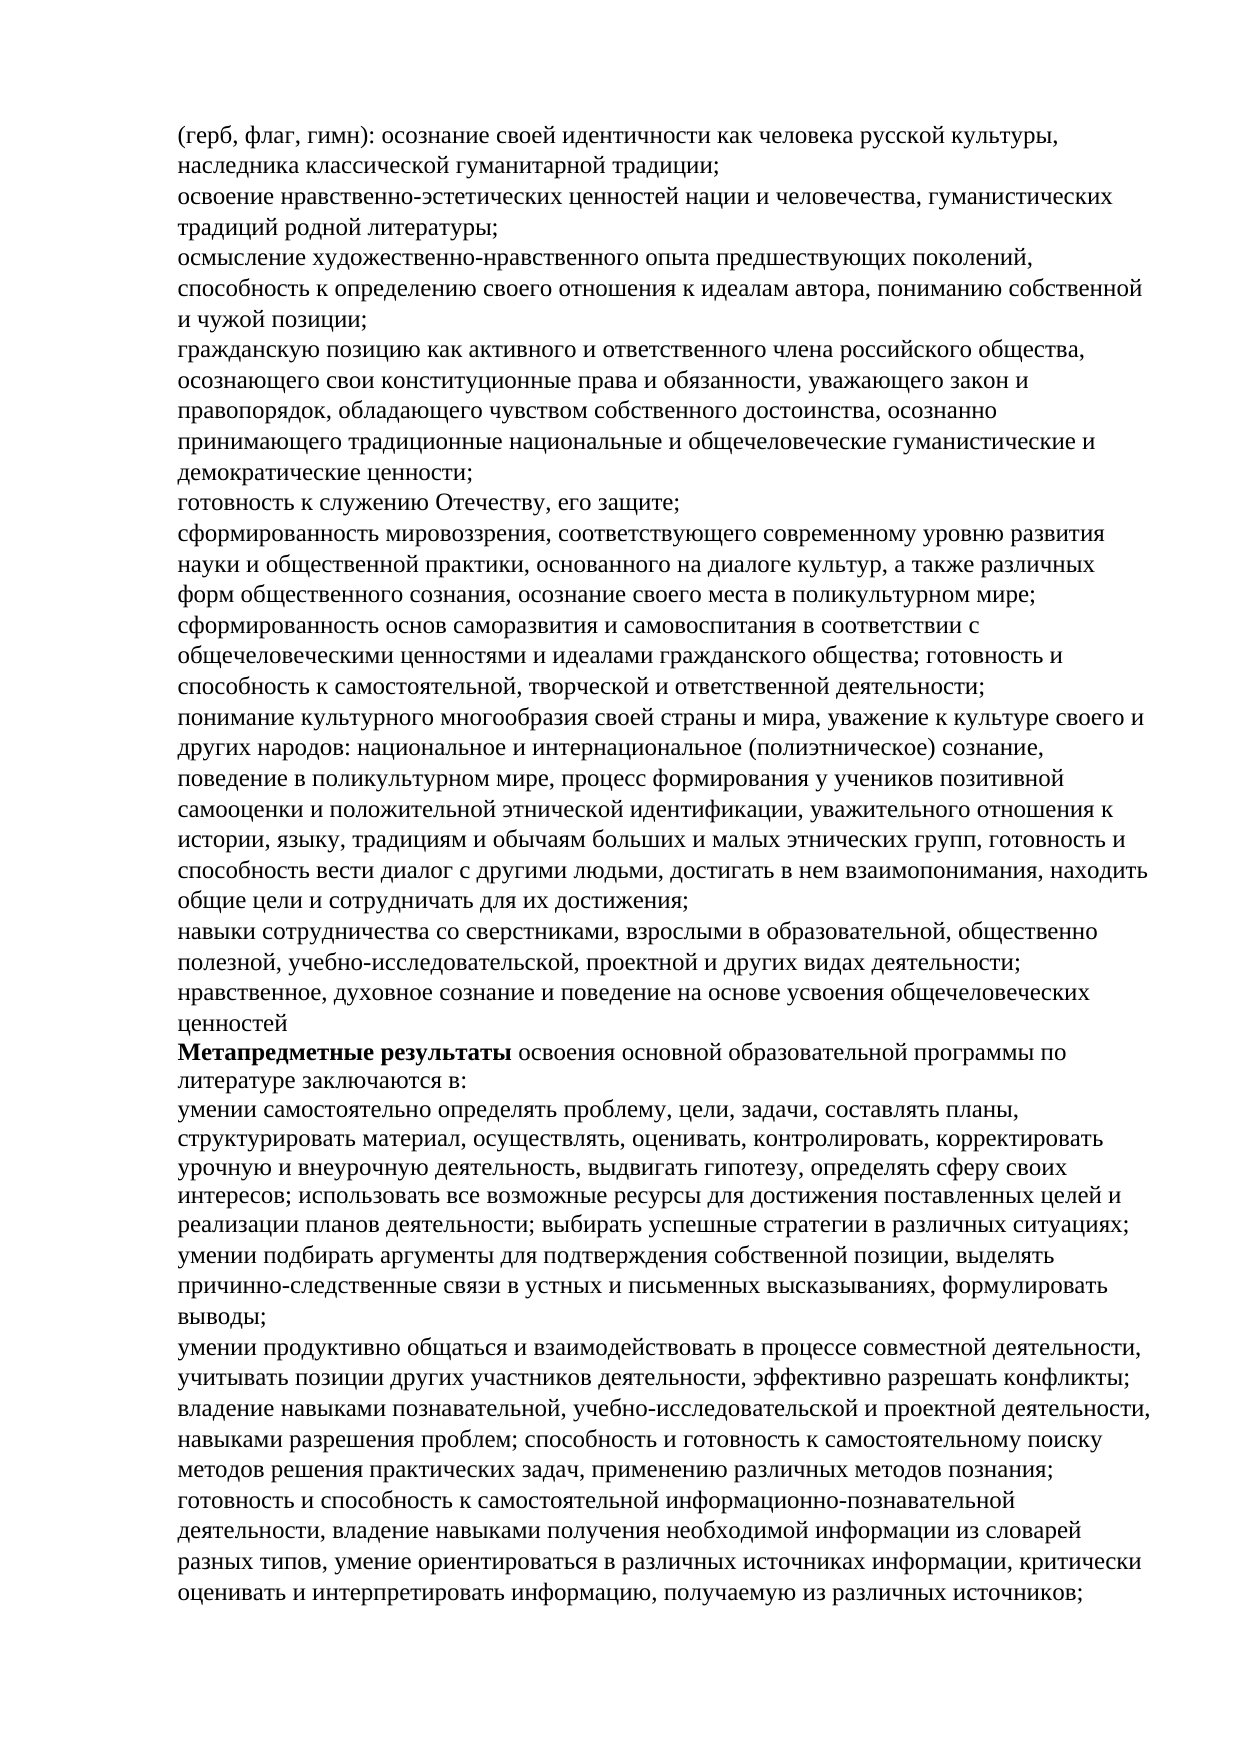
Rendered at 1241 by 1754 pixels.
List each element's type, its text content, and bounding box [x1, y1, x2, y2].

text умении продуктивно общаться и взаимодействовать в процессе совместной деятельности, учитывать позиции других участников деятельности, эффективно разрешать конфликты; [177, 1330, 1152, 1391]
text нравственное, духовное сознание и поведение на основе усвоения общечеловеческих ценностей [177, 976, 1152, 1037]
text сформированность мировоззрения, соответствующего современному уровню развития науки и общественной практики, основанного на диалоге культур, а также различных форм общественного сознания, осознание своего места в поликультурном мире; [177, 516, 1152, 608]
text умении самостоятельно определять проблему, цели, задачи, составлять планы, структурировать материал, осуществлять, оценивать, контролировать, корректировать урочную и внеурочную деятельность, выдвигать гипотезу, определять сферу своих интересов; использовать все возможные ресурсы для достижения поставленных целей и реализации планов деятельности; выбирать успешные стратегии в различных ситуациях; [177, 1094, 1152, 1238]
text готовность и способность к самостоятельной информационно-познавательной деятельности, владение навыками получения необходимой информации из словарей разных типов, умение ориентироваться в различных источниках информации, критически оценивать и интерпретировать информацию, получаемую из различных источников; [177, 1483, 1152, 1606]
text осмысление художественно-нравственного опыта предшествующих поколений, способность к определению своего отношения к идеалам автора, пониманию собственной и чужой позиции; [177, 241, 1152, 332]
text сформированность основ саморазвития и самовоспитания в соответствии с общечеловеческими ценностями и идеалами гражданского общества; готовность и способность к самостоятельной, творческой и ответственной деятельности; [177, 608, 1152, 700]
text владение навыками познавательной, учебно-исследовательской и проектной деятельности, навыками разрешения проблем; способность и готовность к самостоятельному поиску методов решения практических задач, применению различных методов познания; [177, 1391, 1152, 1483]
text умении подбирать аргументы для подтверждения собственной позиции, выделять причинно-следственные связи в устных и письменных высказываниях, формулировать выводы; [177, 1238, 1152, 1330]
text навыки сотрудничества со сверстниками, взрослыми в образовательной, общественно полезной, учебно-исследовательской, проектной и других видах деятельности; [177, 914, 1152, 976]
text Метапредметные результаты освоения основной образовательной программы по литературе заключаются в: [177, 1037, 1152, 1094]
text освоение нравственно-эстетических ценностей нации и человечества, гуманистических традиций родной литературы; [177, 179, 1152, 241]
text готовность к служению Отечеству, его защите; [177, 486, 1152, 516]
text гражданскую позицию как активного и ответственного члена российского общества, осознающего свои конституционные права и обязанности, уважающего закон и правопорядок, обладающего чувством собственного достоинства, осознанно принимающего традиционные национальные и общечеловеческие гуманистические и демократические ценности; [177, 332, 1152, 486]
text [177, 118, 1152, 179]
text понимание культурного многообразия своей страны и мира, уважение к культуре своего и других народов: национальное и интернациональное (полиэтническое) сознание, поведение в поликультурном мире, процесс формирования у учеников позитивной самооценки и положительной этнической идентификации, уважительного отношения к истории, языку, традициям и обычаям больших и малых этнических групп, готовность и способность вести диалог с другими людьми, достигать в нем взаимопонимания, находить общие цели и сотрудничать для их достижения; [177, 700, 1152, 914]
